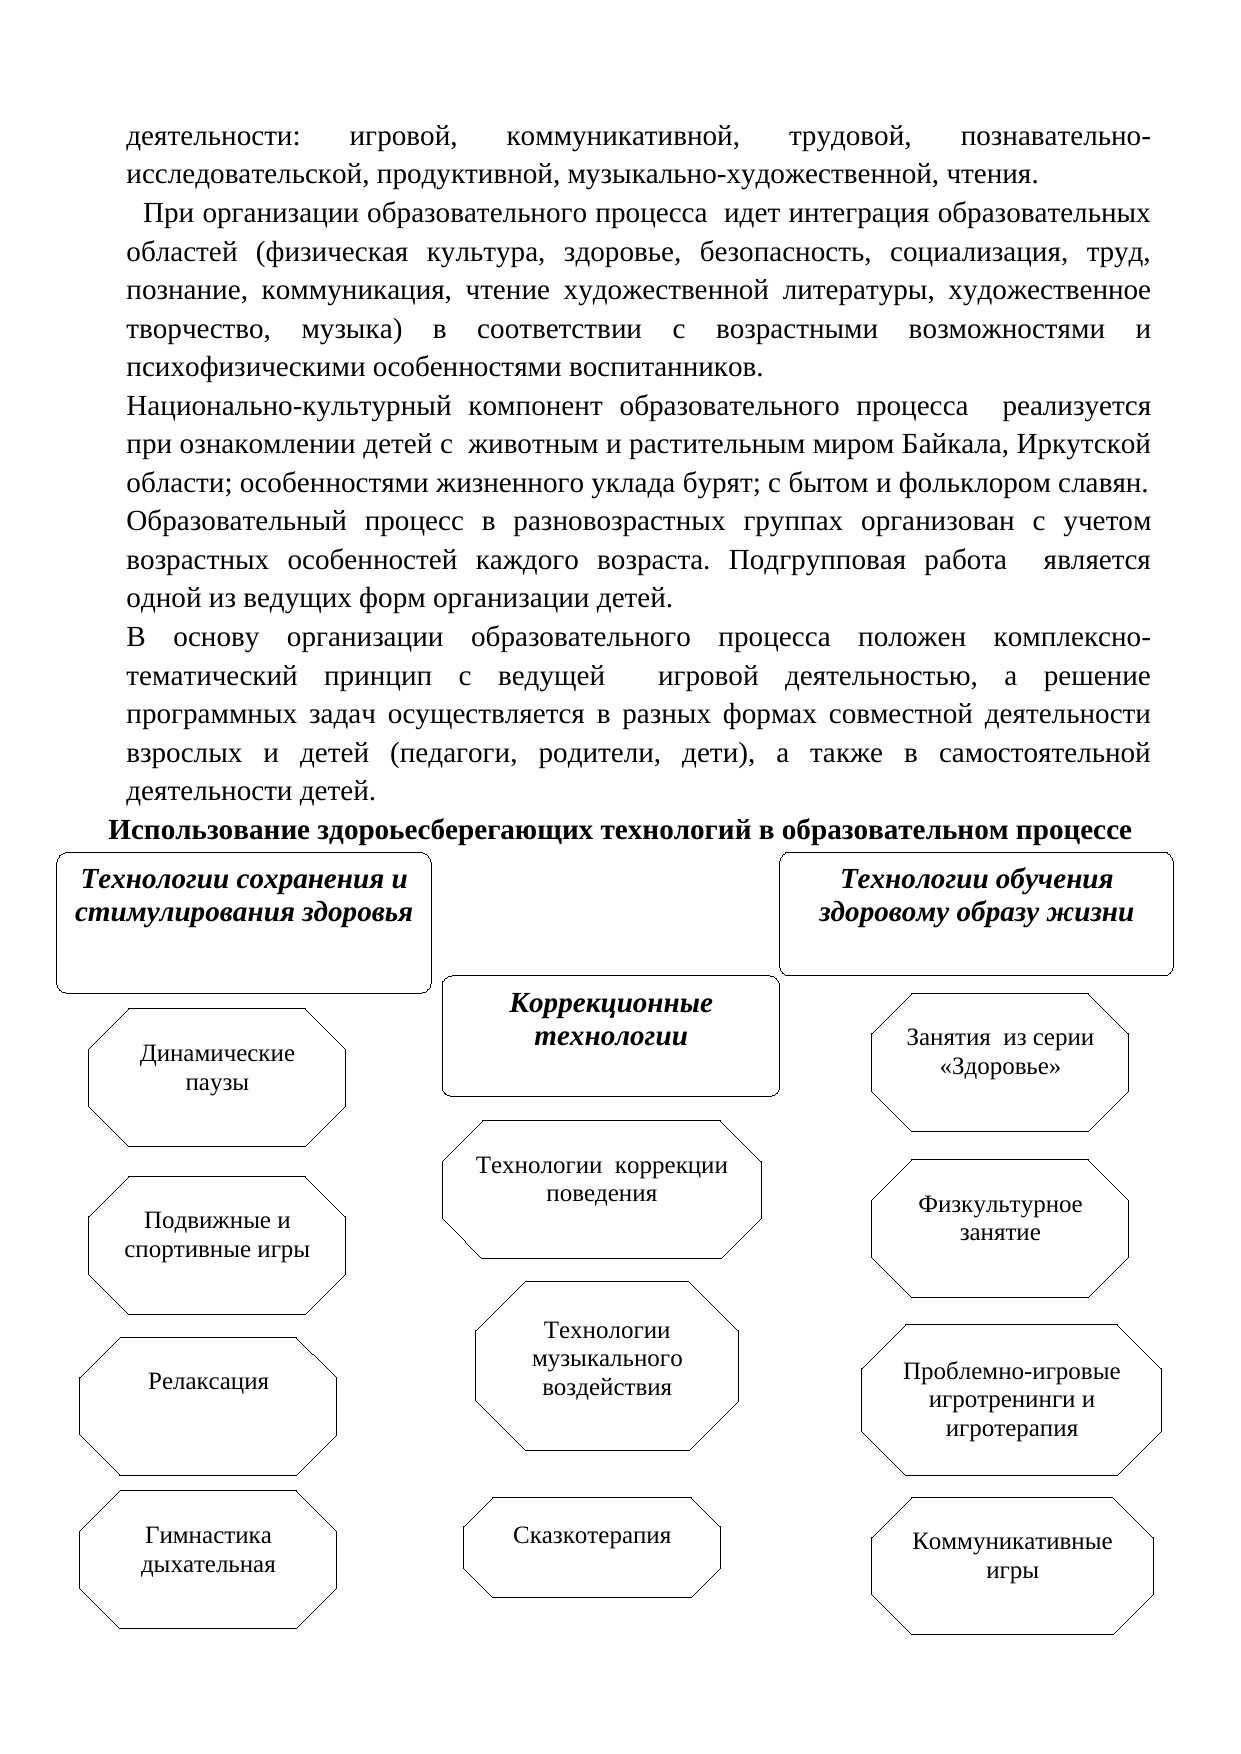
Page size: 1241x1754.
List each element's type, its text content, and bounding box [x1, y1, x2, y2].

text Использование здороьесберегающих технологий в образовательном процессе [89, 812, 1152, 845]
text В основу организации образовательного процесса положен комплексно-тематический принцип с ведущей игровой деятельностью, а решение программных задач осуществляется в разных формах совместной деятельности взрослых и детей (педагоги, родители, дети), а также в самостоятельной деятельности детей. [126, 619, 1152, 807]
text При организации образовательного процесса идет интеграция образовательных областей (физическая культура, здоровье, безопасность, социализация, труд, познание, коммуникация, чтение художественной литературы, художественное творчество, музыка) в соответствии с возрастными возможностями и психофизическими особенностями воспитанников. [126, 195, 1152, 383]
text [126, 118, 1152, 190]
text Образовательный процесс в разновозрастных группах организован с учетом возрастных особенностей каждого возраста. Подгрупповая работа является одной из ведущих форм организации детей. [126, 503, 1152, 614]
text Национально-культурный компонент образовательного процесса реализуется при ознакомлении детей с животным и растительным миром Байкала, Иркутской области; особенностями жизненного уклада бурят; с бытом и фольклором славян. [126, 388, 1152, 498]
